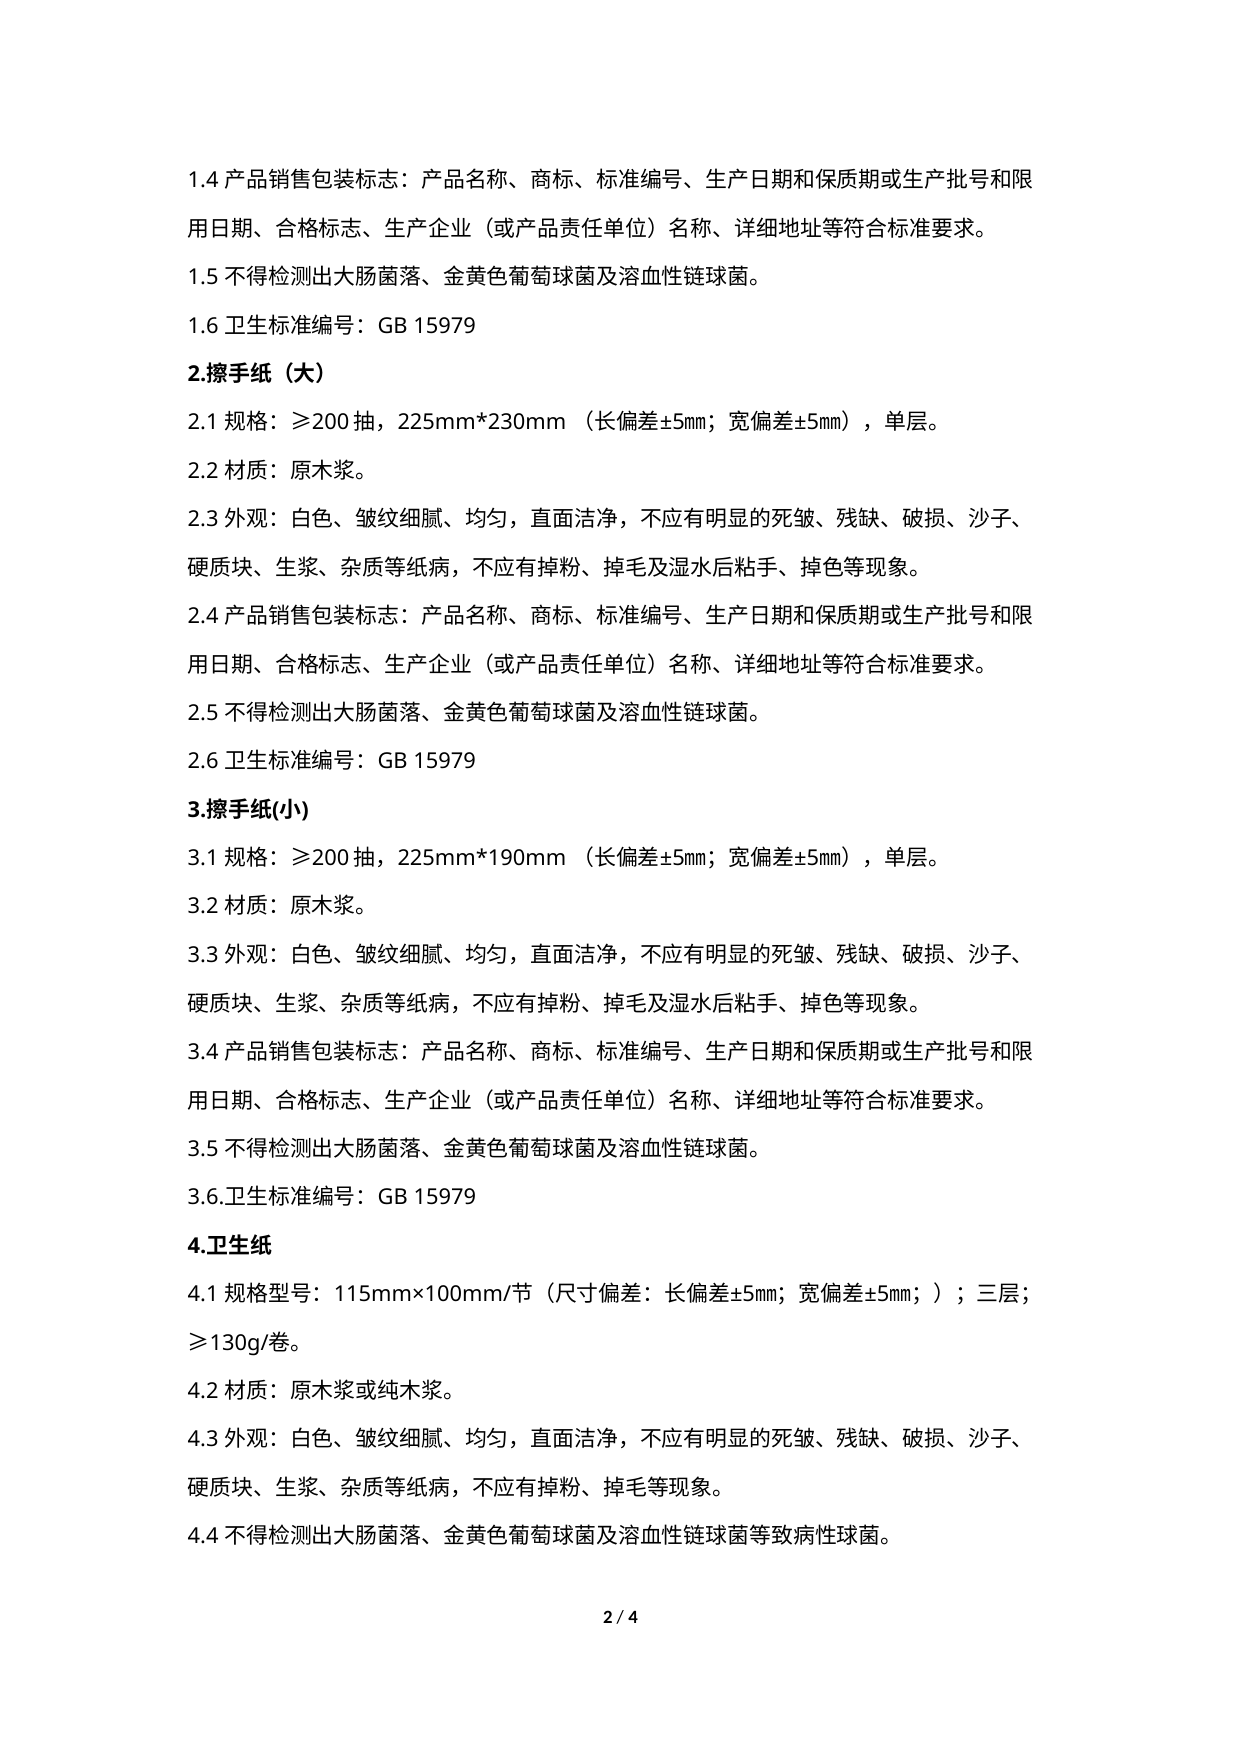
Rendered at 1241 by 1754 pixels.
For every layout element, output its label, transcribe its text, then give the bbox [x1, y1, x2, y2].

text 2.6 卫生标准编号：GB 15979 [187, 743, 1053, 776]
text 4.3 外观：白色、皱纹细腻、均匀，直面洁净，不应有明显的死皱、残缺、破损、沙子、硬质块、生浆、杂质等纸病，不应有掉粉、掉毛等现象。 [187, 1421, 1053, 1502]
text 4.1 规格型号：115mm×100mm/节（尺寸偏差：长偏差±5㎜；宽偏差±5㎜；）；三层；≥130g/卷。 [187, 1276, 1053, 1357]
text 1.5 不得检测出大肠菌落、金黄色葡萄球菌及溶血性链球菌。 [187, 259, 1053, 292]
text 2.4 产品销售包装标志：产品名称、商标、标准编号、生产日期和保质期或生产批号和限用日期、合格标志、生产企业（或产品责任单位）名称、详细地址等符合标准要求。 [187, 598, 1053, 679]
text 2.1 规格：≥200抽，225mm*230mm （长偏差±5㎜；宽偏差±5㎜），单层。 [187, 404, 1053, 437]
text 2.5 不得检测出大肠菌落、金黄色葡萄球菌及溶血性链球菌。 [187, 695, 1053, 727]
text 3.3 外观：白色、皱纹细腻、均匀，直面洁净，不应有明显的死皱、残缺、破损、沙子、硬质块、生浆、杂质等纸病，不应有掉粉、掉毛及湿水后粘手、掉色等现象。 [187, 937, 1053, 1018]
text 3.4 产品销售包装标志：产品名称、商标、标准编号、生产日期和保质期或生产批号和限用日期、合格标志、生产企业（或产品责任单位）名称、详细地址等符合标准要求。 [187, 1034, 1053, 1115]
text 2.擦手纸（大） [187, 356, 1053, 388]
text 1.4 产品销售包装标志：产品名称、商标、标准编号、生产日期和保质期或生产批号和限用日期、合格标志、生产企业（或产品责任单位）名称、详细地址等符合标准要求。 [187, 162, 1053, 243]
text 3.6.卫生标准编号：GB 15979 [187, 1179, 1053, 1212]
text 3.5 不得检测出大肠菌落、金黄色葡萄球菌及溶血性链球菌。 [187, 1131, 1053, 1163]
text 3.2 材质：原木浆。 [187, 888, 1053, 921]
text 3.1 规格：≥200抽，225mm*190mm （长偏差±5㎜；宽偏差±5㎜），单层。 [187, 840, 1053, 872]
text 3.擦手纸(小) [187, 792, 1053, 824]
text 2.3 外观：白色、皱纹细腻、均匀，直面洁净，不应有明显的死皱、残缺、破损、沙子、硬质块、生浆、杂质等纸病，不应有掉粉、掉毛及湿水后粘手、掉色等现象。 [187, 501, 1053, 582]
text 1.6 卫生标准编号：GB 15979 [187, 307, 1053, 340]
text 4.2 材质：原木浆或纯木浆。 [187, 1373, 1053, 1405]
text 4.卫生纸 [187, 1227, 1053, 1260]
text 4.4 不得检测出大肠菌落、金黄色葡萄球菌及溶血性链球菌等致病性球菌。 [187, 1518, 1053, 1551]
text 2.2 材质：原木浆。 [187, 452, 1053, 485]
